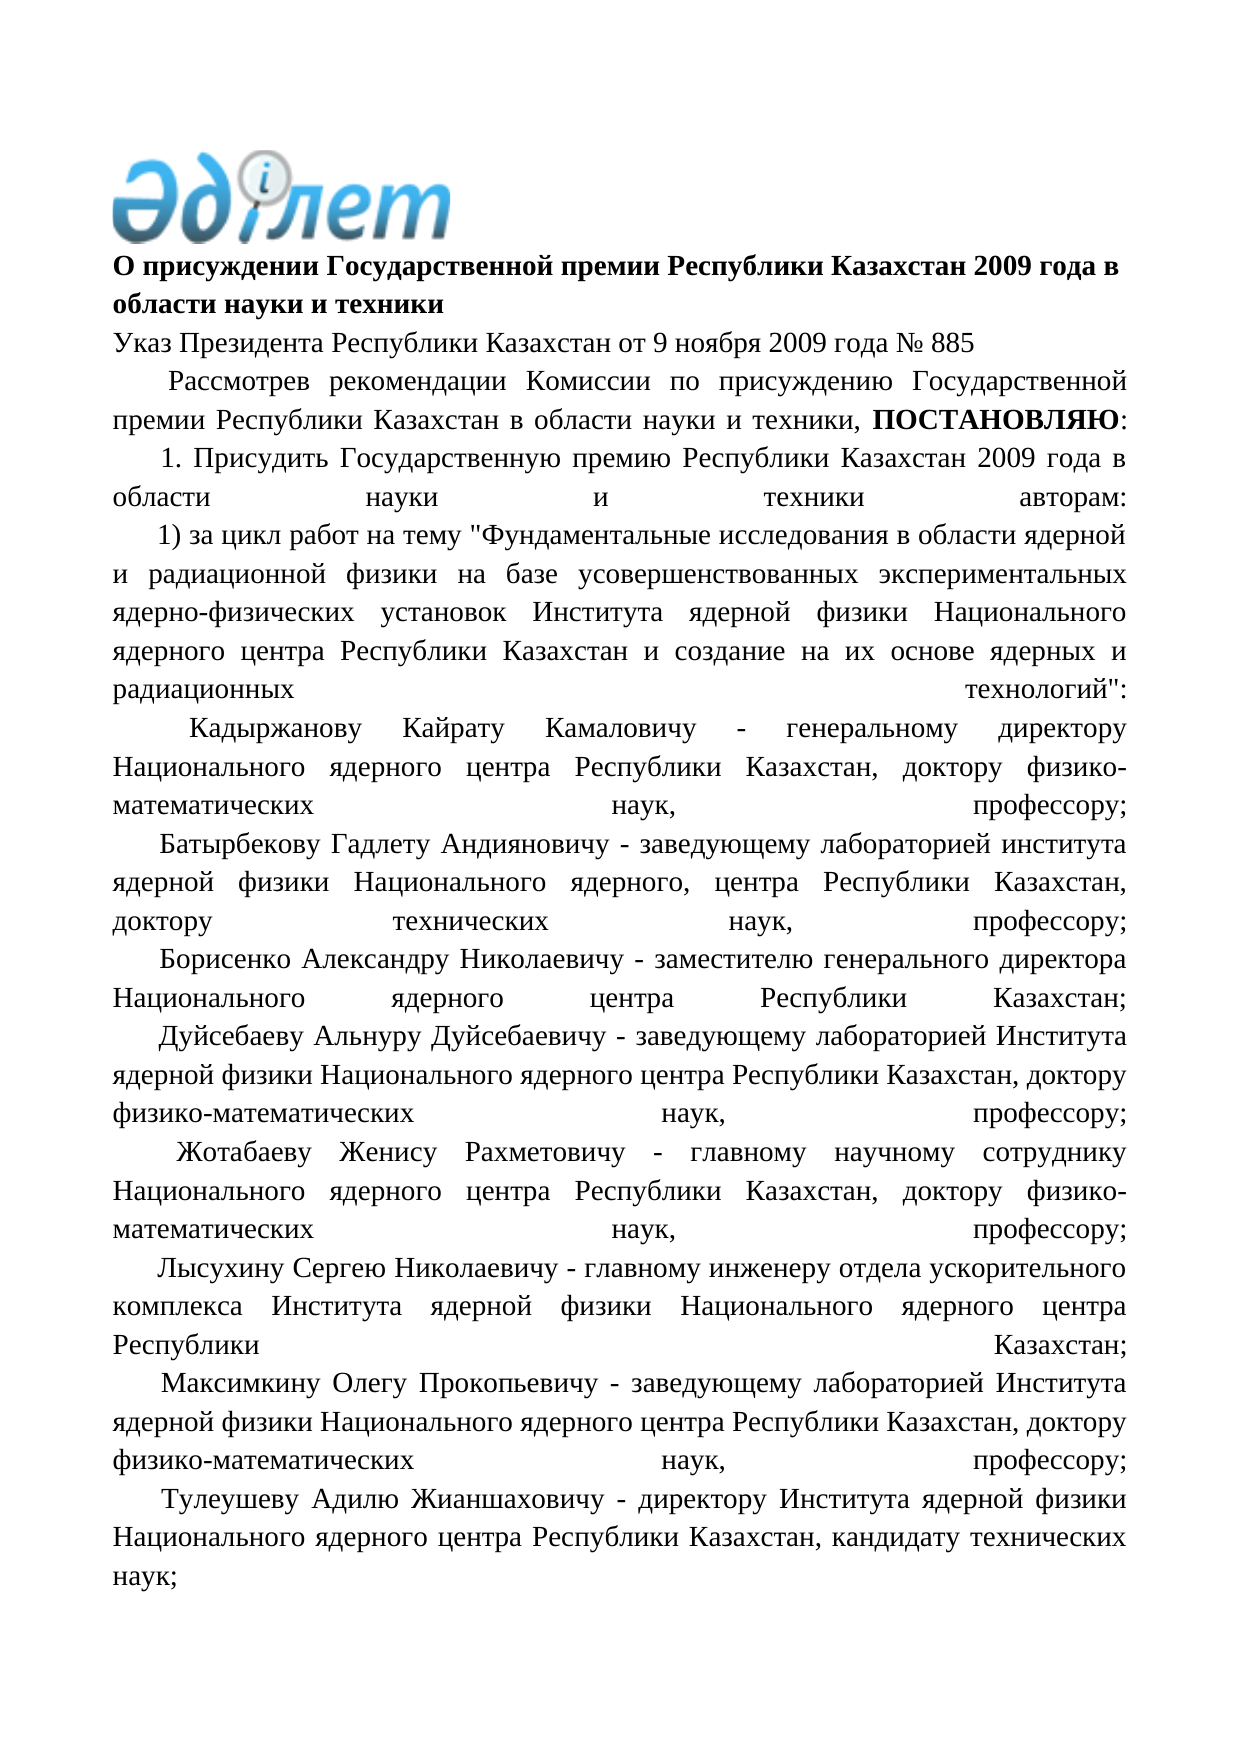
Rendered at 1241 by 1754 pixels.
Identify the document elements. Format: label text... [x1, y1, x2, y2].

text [112, 363, 1128, 1592]
text Указ Президента Республики Казахстан от 9 ноября 2009 года № 885 [112, 325, 1128, 358]
picture [112, 150, 451, 244]
text О присуждении Государственной премии Республики Казахстан 2009 года в области науки и техники [112, 248, 1128, 320]
